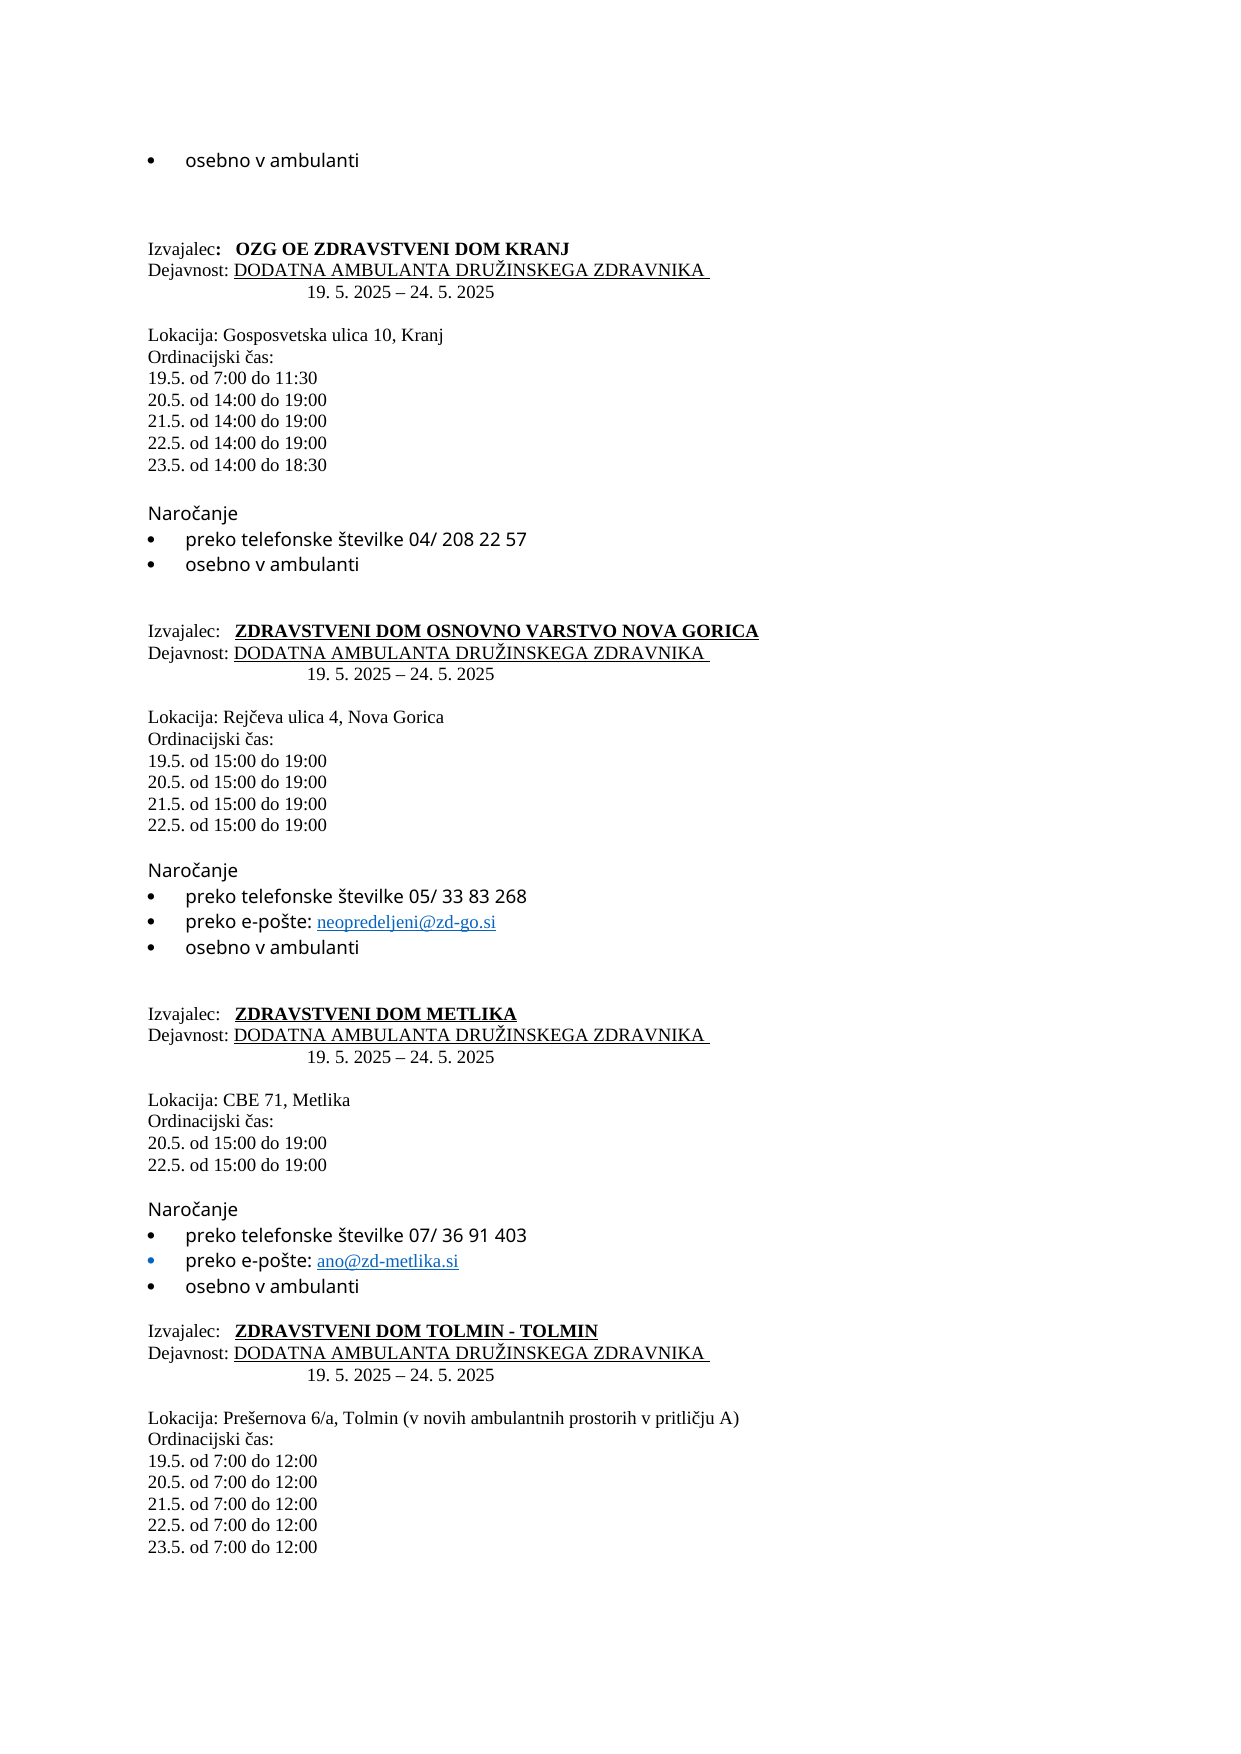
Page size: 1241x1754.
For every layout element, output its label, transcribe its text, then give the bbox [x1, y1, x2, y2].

text Ordinacijski čas: [148, 346, 1093, 367]
text Izvajalec: ZDRAVSTVENI DOM METLIKA [148, 1003, 1093, 1024]
text 19.5. od 7:00 do 12:00 [148, 1450, 1093, 1471]
text 22.5. od 15:00 do 19:00 [148, 814, 1093, 836]
list preko e-pošte: ano@zd-metlika.si [148, 1248, 1093, 1273]
text 20.5. od 15:00 do 19:00 [148, 1132, 1093, 1153]
text Naročanje [148, 857, 1093, 883]
text 20.5. od 7:00 do 12:00 [148, 1471, 1093, 1493]
text Dejavnost: DODATNA AMBULANTA DRUŽINSKEGA ZDRAVNIKA [148, 259, 1093, 281]
list osebno v ambulanti [148, 1273, 1093, 1299]
text 22.5. od 7:00 do 12:00 [148, 1514, 1093, 1536]
text Naročanje [148, 1197, 1093, 1222]
text 19.5. od 15:00 do 19:00 [148, 749, 1093, 771]
text 23.5. od 7:00 do 12:00 [148, 1536, 1093, 1557]
text 19. 5. 2025 – 24. 5. 2025 [148, 1363, 1093, 1385]
text 19. 5. 2025 – 24. 5. 2025 [148, 281, 1093, 302]
text 22.5. od 14:00 do 19:00 [148, 432, 1093, 453]
text 19. 5. 2025 – 24. 5. 2025 [148, 1046, 1093, 1067]
list preko telefonske številke 07/ 36 91 403 [148, 1222, 1093, 1248]
list osebno v ambulanti [148, 552, 1093, 577]
text 21.5. od 7:00 do 12:00 [148, 1493, 1093, 1514]
text 20.5. od 15:00 do 19:00 [148, 771, 1093, 793]
text 19.5. od 7:00 do 11:30 [148, 367, 1093, 389]
list osebno v ambulanti [148, 934, 1093, 959]
text Ordinacijski čas: [148, 1110, 1093, 1132]
text Izvajalec: ZDRAVSTVENI DOM OSNOVNO VARSTVO NOVA GORICA [148, 620, 1093, 642]
text 20.5. od 14:00 do 19:00 [148, 389, 1093, 410]
text Ordinacijski čas: [148, 728, 1093, 749]
text Lokacija: Gosposvetska ulica 10, Kranj [148, 324, 1093, 346]
text Lokacija: CBE 71, Metlika [148, 1089, 1093, 1110]
text 23.5. od 14:00 do 18:30 [148, 453, 1093, 475]
text Izvajalec: ZDRAVSTVENI DOM TOLMIN - TOLMIN [148, 1320, 1093, 1342]
text Naročanje [148, 501, 1093, 526]
text Lokacija: Prešernova 6/a, Tolmin (v novih ambulantnih prostorih v pritličju A) [148, 1407, 1093, 1428]
text Lokacija: Rejčeva ulica 4, Nova Gorica [148, 706, 1093, 728]
list preko telefonske številke 05/ 33 83 268 [148, 883, 1093, 908]
text Dejavnost: DODATNA AMBULANTA DRUŽINSKEGA ZDRAVNIKA [148, 642, 1093, 663]
text Ordinacijski čas: [148, 1428, 1093, 1450]
list osebno v ambulanti [148, 148, 1093, 173]
text Dejavnost: DODATNA AMBULANTA DRUŽINSKEGA ZDRAVNIKA [148, 1024, 1093, 1046]
text Izvajalec: OZG OE ZDRAVSTVENI DOM KRANJ [148, 238, 1093, 259]
text Dejavnost: DODATNA AMBULANTA DRUŽINSKEGA ZDRAVNIKA [148, 1342, 1093, 1363]
list preko e-pošte: neopredeljeni@zd-go.si [148, 908, 1093, 934]
text 19. 5. 2025 – 24. 5. 2025 [148, 663, 1093, 685]
text 22.5. od 15:00 do 19:00 [148, 1153, 1093, 1175]
text 21.5. od 15:00 do 19:00 [148, 793, 1093, 814]
list preko telefonske številke 04/ 208 22 57 [148, 526, 1093, 552]
text 21.5. od 14:00 do 19:00 [148, 410, 1093, 432]
